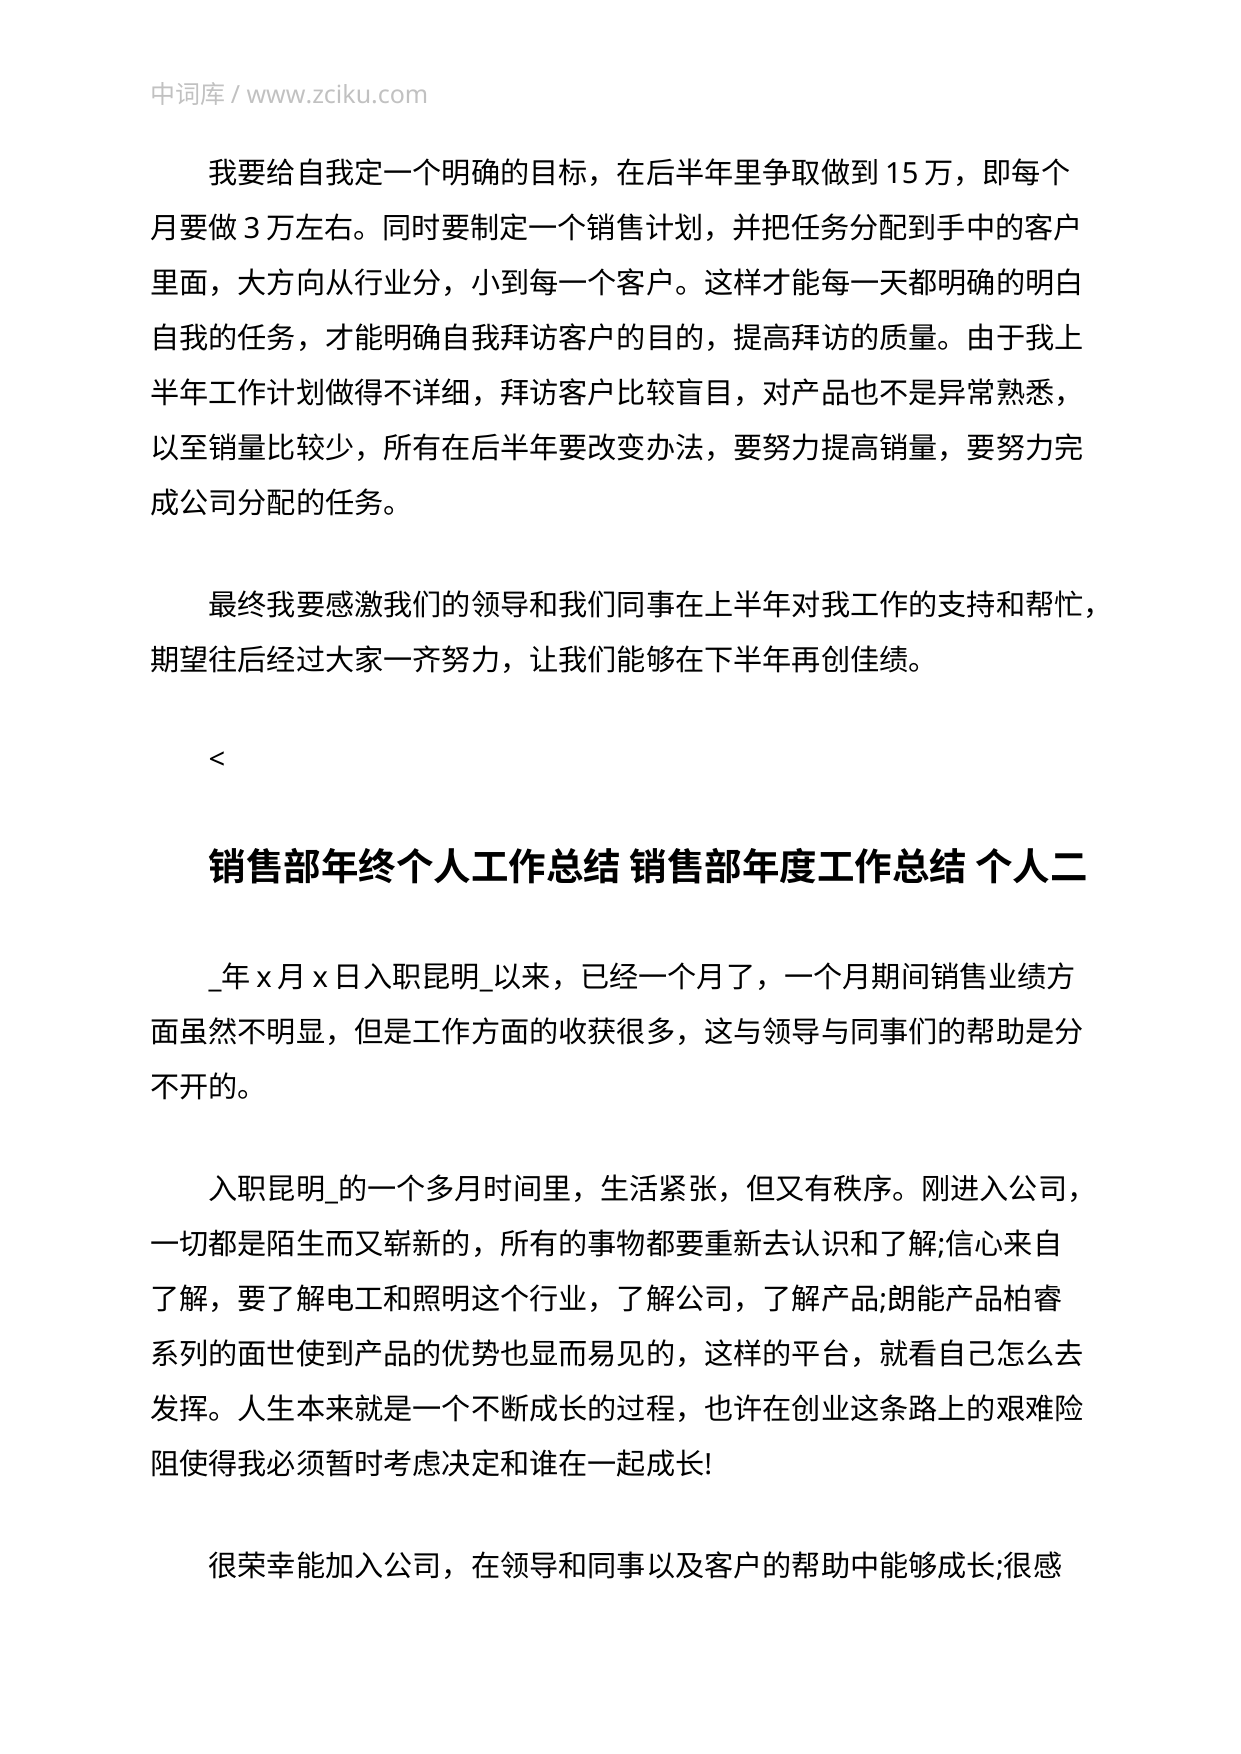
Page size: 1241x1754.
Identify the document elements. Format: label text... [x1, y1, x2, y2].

text < [150, 738, 1090, 778]
text 销售部年终个人工作总结 销售部年度工作总结 个人二 [150, 836, 1090, 891]
text 最终我要感激我们的领导和我们同事在上半年对我工作的支持和帮忙，期望往后经过大家一齐努力，让我们能够在下半年再创佳绩。 [150, 581, 1090, 678]
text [150, 1542, 1090, 1585]
text 我要给自我定一个明确的目标，在后半年里争取做到15万，即每个月要做3万左右。同时要制定一个销售计划，并把任务分配到手中的客户里面，大方向从行业分，小到每一个客户。这样才能每一天都明确的明白自我的任务，才能明确自我拜访客户的目的，提高拜访的质量。由于我上半年工作计划做得不详细，拜访客户比较盲目，对产品也不是异常熟悉，以至销量比较少，所有在后半年要改变办法，要努力提高销量，要努力完成公司分配的任务。 [150, 150, 1090, 522]
text _年x月x日入职昆明_以来，已经一个月了，一个月期间销售业绩方面虽然不明显，但是工作方面的收获很多，这与领导与同事们的帮助是分不开的。 [150, 954, 1090, 1106]
text 入职昆明_的一个多月时间里，生活紧张，但又有秩序。刚进入公司，一切都是陌生而又崭新的，所有的事物都要重新去认识和了解;信心来自了解，要了解电工和照明这个行业，了解公司，了解产品;朗能产品柏睿系列的面世使到产品的优势也显而易见的，这样的平台，就看自己怎么去发挥。人生本来就是一个不断成长的过程，也许在创业这条路上的艰难险阻使得我必须暂时考虑决定和谁在一起成长! [150, 1166, 1090, 1483]
